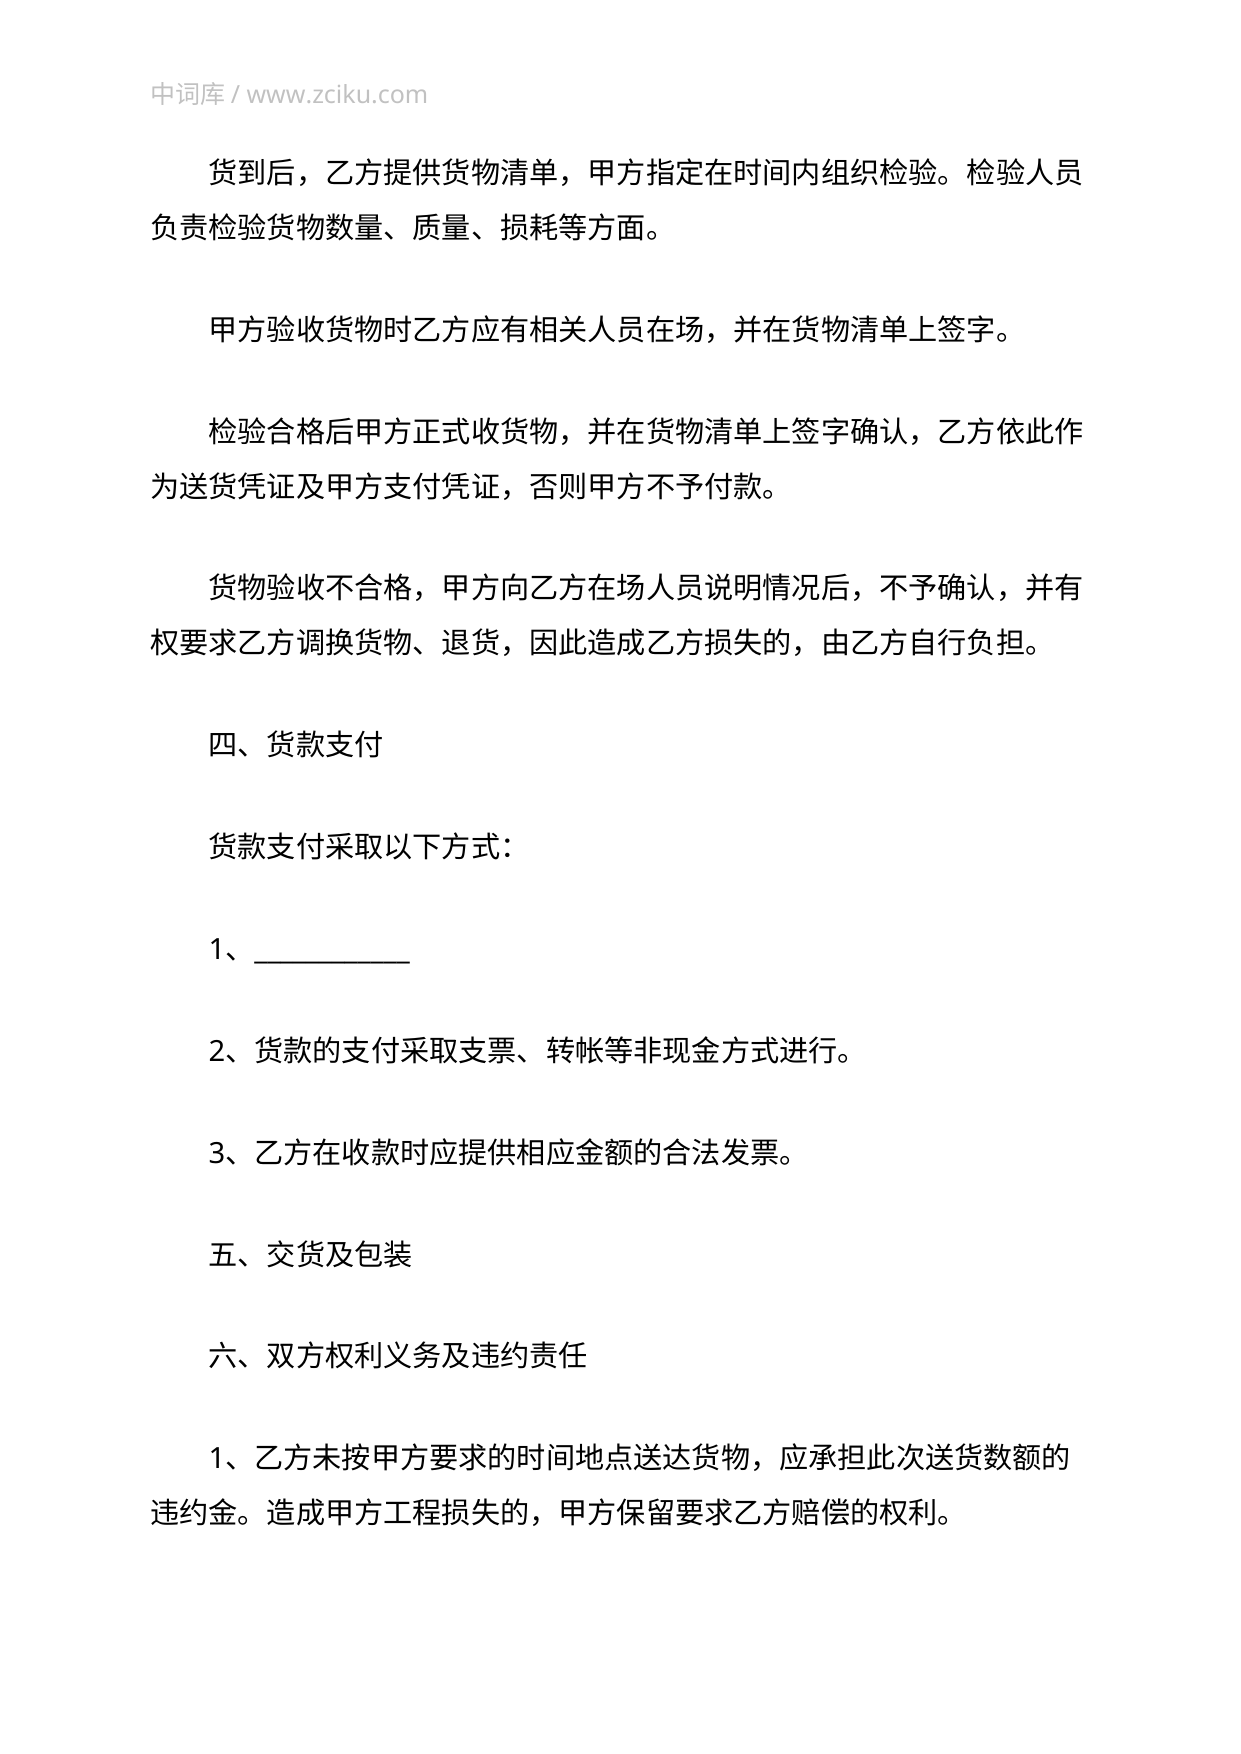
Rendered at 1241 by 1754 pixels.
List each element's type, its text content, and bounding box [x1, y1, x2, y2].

text 六、双方权利义务及违约责任 [150, 1333, 1090, 1375]
text 3、乙方在收款时应提供相应金额的合法发票。 [150, 1129, 1090, 1172]
text 1、乙方未按甲方要求的时间地点送达货物，应承担此次送货数额的违约金。造成甲方工程损失的，甲方保留要求乙方赔偿的权利。 [150, 1435, 1090, 1532]
text 2、货款的支付采取支票、转帐等非现金方式进行。 [150, 1027, 1090, 1070]
text 货款支付采取以下方式： [150, 823, 1090, 866]
text 甲方验收货物时乙方应有相关人员在场，并在货物清单上签字。 [150, 307, 1090, 349]
text 1、____________ [150, 925, 1090, 968]
text 四、货款支付 [150, 722, 1090, 764]
text 五、交货及包装 [150, 1231, 1090, 1273]
text 检验合格后甲方正式收货物，并在货物清单上签字确认，乙方依此作为送货凭证及甲方支付凭证，否则甲方不予付款。 [150, 408, 1090, 506]
text 货到后，乙方提供货物清单，甲方指定在时间内组织检验。检验人员负责检验货物数量、质量、损耗等方面。 [150, 150, 1090, 247]
text 货物验收不合格，甲方向乙方在场人员说明情况后，不予确认，并有权要求乙方调换货物、退货，因此造成乙方损失的，由乙方自行负担。 [150, 565, 1090, 662]
